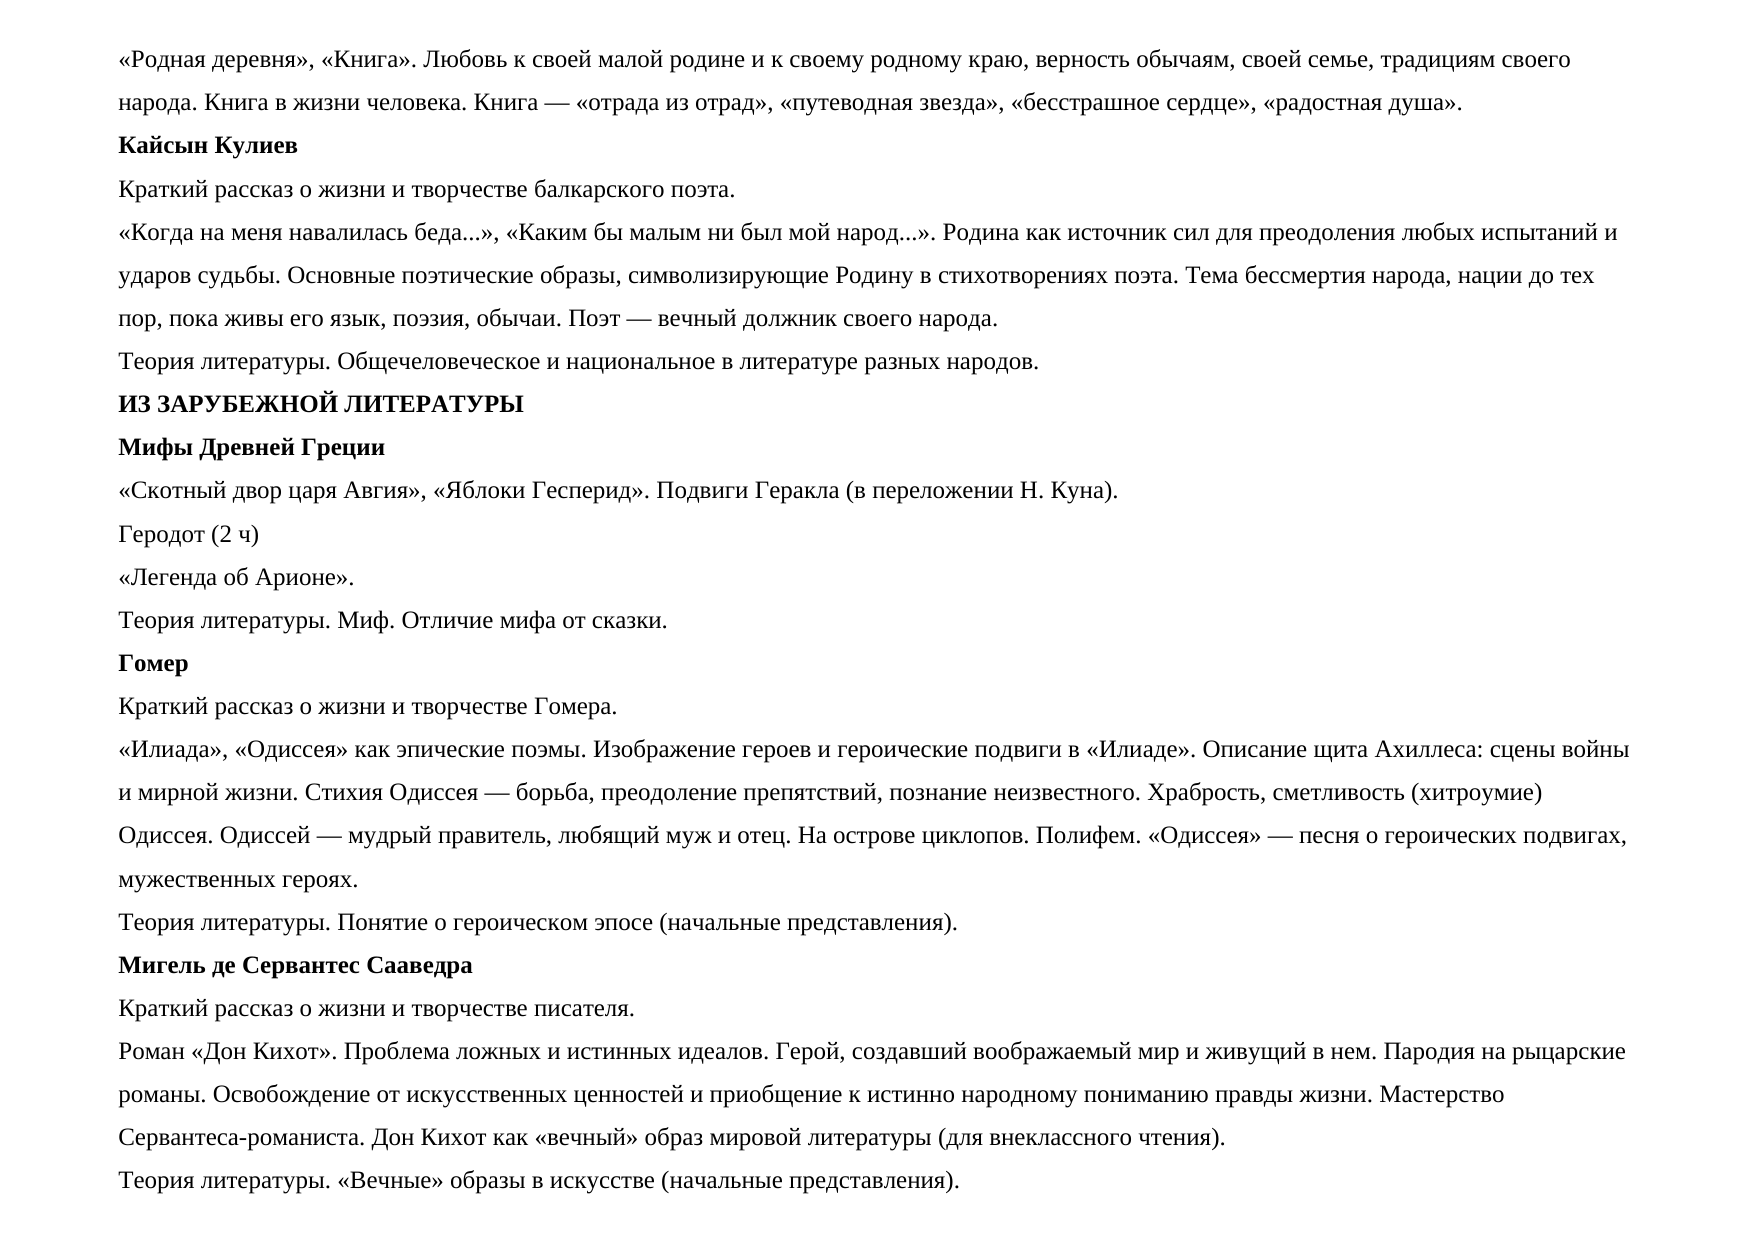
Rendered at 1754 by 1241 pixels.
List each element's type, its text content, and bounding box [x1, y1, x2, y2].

text Геродот (2 ч) [118, 519, 1636, 547]
text Теория литературы. Миф. Отличие мифа от сказки. [118, 605, 1636, 634]
text «Илиада», «Одиссея» как эпические поэмы. Изображение героев и героические подвиги в «Илиаде». Описание щита Ахиллеса: сцены войны и мирной жизни. Стихия Одиссея — борьба, преодоление препятствий, познание неизвестного. Храбрость, сметливость (хитроумие) Одиссея. Одиссей — мудрый правитель, любящий муж и отец. На острове циклопов. Полифем. «Одиссея» — песня о героических подвигах, мужественных героях. [118, 734, 1636, 892]
text Гомер [118, 648, 1636, 677]
text Теория литературы. Общечеловеческое и национальное в литературе разных народов. [118, 346, 1636, 375]
text Краткий рассказ о жизни и творчестве Гомера. [118, 691, 1636, 720]
text «Родная деревня», «Книга». Любовь к своей малой родине и к своему родному краю, верность обычаям, своей семье, традициям своего народа. Книга в жизни человека. Книга — «отрада из отрад», «путеводная звезда», «бесстрашное сердце», «радостная душа». [118, 44, 1636, 116]
text «Легенда об Арионе». [118, 562, 1636, 591]
text «Скотный двор царя Авгия», «Яблоки Гесперид». Подвиги Геракла (в переложении Н. Куна). [118, 476, 1636, 504]
text Краткий рассказ о жизни и творчестве писателя. [118, 993, 1636, 1022]
text «Когда на меня навалилась беда...», «Каким бы малым ни был мой народ...». Родина как источник сил для преодоления любых испытаний и ударов судьбы. Основные поэтические образы, символизирующие Родину в стихотворениях поэта. Тема бессмертия народа, нации до тех пор, пока живы его язык, поэзия, обычаи. Поэт — вечный должник своего народа. [118, 217, 1636, 332]
text ИЗ ЗАРУБЕЖНОЙ ЛИТЕРАТУРЫ [118, 389, 1636, 418]
text Теория литературы. Понятие о героическом эпосе (начальные представления). [118, 907, 1636, 936]
text Мигель де Сервантес Сааведра [118, 950, 1636, 979]
text Кайсын Кулиев [118, 131, 1636, 159]
text Роман «Дон Кихот». Проблема ложных и истинных идеалов. Герой, создавший воображаемый мир и живущий в нем. Пародия на рыцарские романы. Освобождение от искусственных ценностей и приобщение к истинно народному пониманию правды жизни. Мастерство Сервантеса-романиста. Дон Кихот как «вечный» образ мировой литературы (для внеклассного чтения). [118, 1036, 1636, 1151]
text Краткий рассказ о жизни и творчестве балкарского поэта. [118, 174, 1636, 202]
text Теория литературы. «Вечные» образы в искусстве (начальные представления). [118, 1166, 1636, 1194]
text Мифы Древней Греции [118, 432, 1636, 461]
